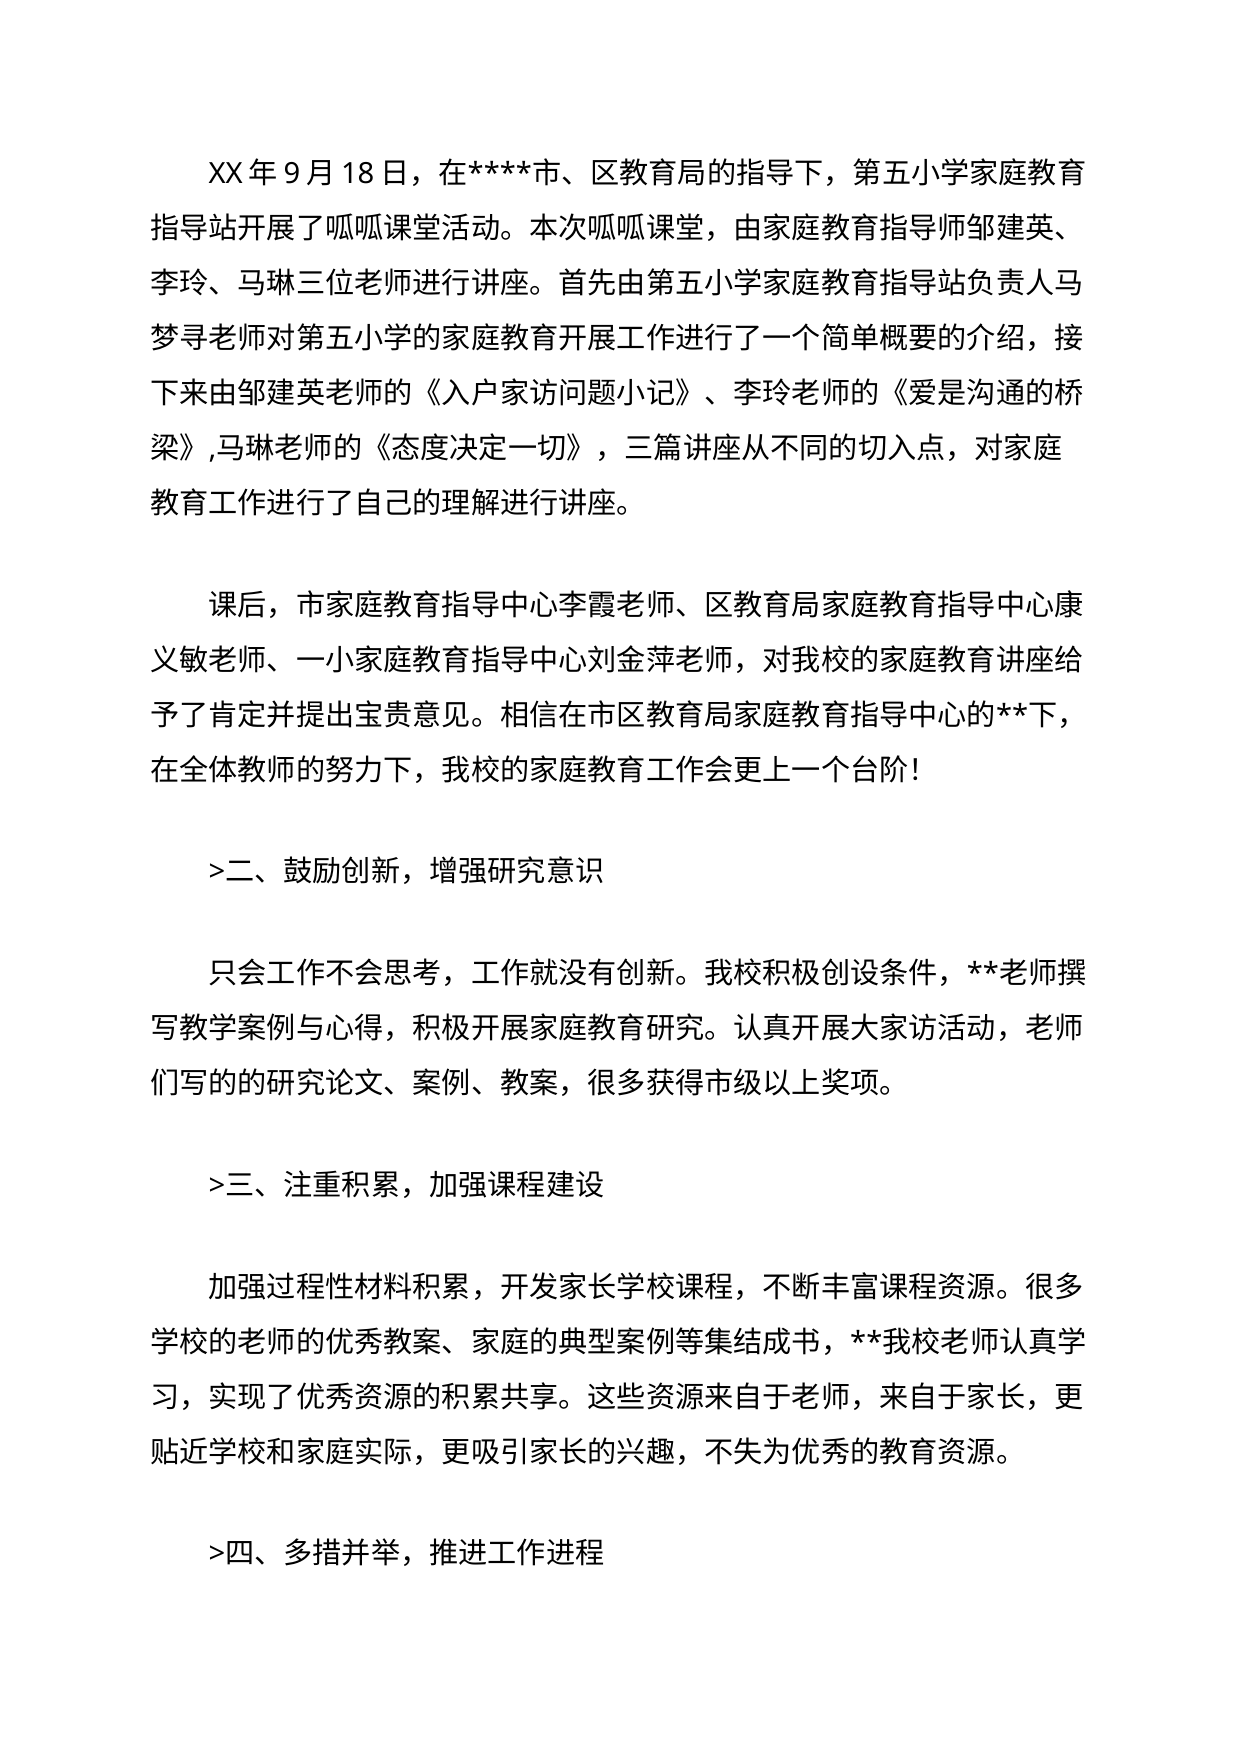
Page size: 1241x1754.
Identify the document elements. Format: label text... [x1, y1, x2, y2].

text XX年9月18日，在****市、区教育局的指导下，第五小学家庭教育指导站开展了呱呱课堂活动。本次呱呱课堂，由家庭教育指导师邹建英、李玲、马琳三位老师进行讲座。首先由第五小学家庭教育指导站负责人马梦寻老师对第五小学的家庭教育开展工作进行了一个简单概要的介绍，接下来由邹建英老师的《入户家访问题小记》、李玲老师的《爱是沟通的桥梁》,马琳老师的《态度决定一切》，三篇讲座从不同的切入点，对家庭教育工作进行了自己的理解进行讲座。 [150, 150, 1090, 522]
text 只会工作不会思考，工作就没有创新。我校积极创设条件，**老师撰写教学案例与心得，积极开展家庭教育研究。认真开展大家访活动，老师们写的的研究论文、案例、教案，很多获得市级以上奖项。 [150, 950, 1090, 1102]
text 加强过程性材料积累，开发家长学校课程，不断丰富课程资源。很多学校的老师的优秀教案、家庭的典型案例等集结成书，**我校老师认真学习，实现了优秀资源的积累共享。这些资源来自于老师，来自于家长，更贴近学校和家庭实际，更吸引家长的兴趣，不失为优秀的教育资源。 [150, 1263, 1090, 1471]
text 课后，市家庭教育指导中心李霞老师、区教育局家庭教育指导中心康义敏老师、一小家庭教育指导中心刘金萍老师，对我校的家庭教育讲座给予了肯定并提出宝贵意见。相信在市区教育局家庭教育指导中心的**下，在全体教师的努力下，我校的家庭教育工作会更上一个台阶！ [150, 581, 1090, 788]
text >二、鼓励创新，增强研究意识 [150, 848, 1090, 890]
text >四、多措并举，推进工作进程 [150, 1530, 1090, 1572]
text >三、注重积累，加强课程建设 [150, 1162, 1090, 1204]
